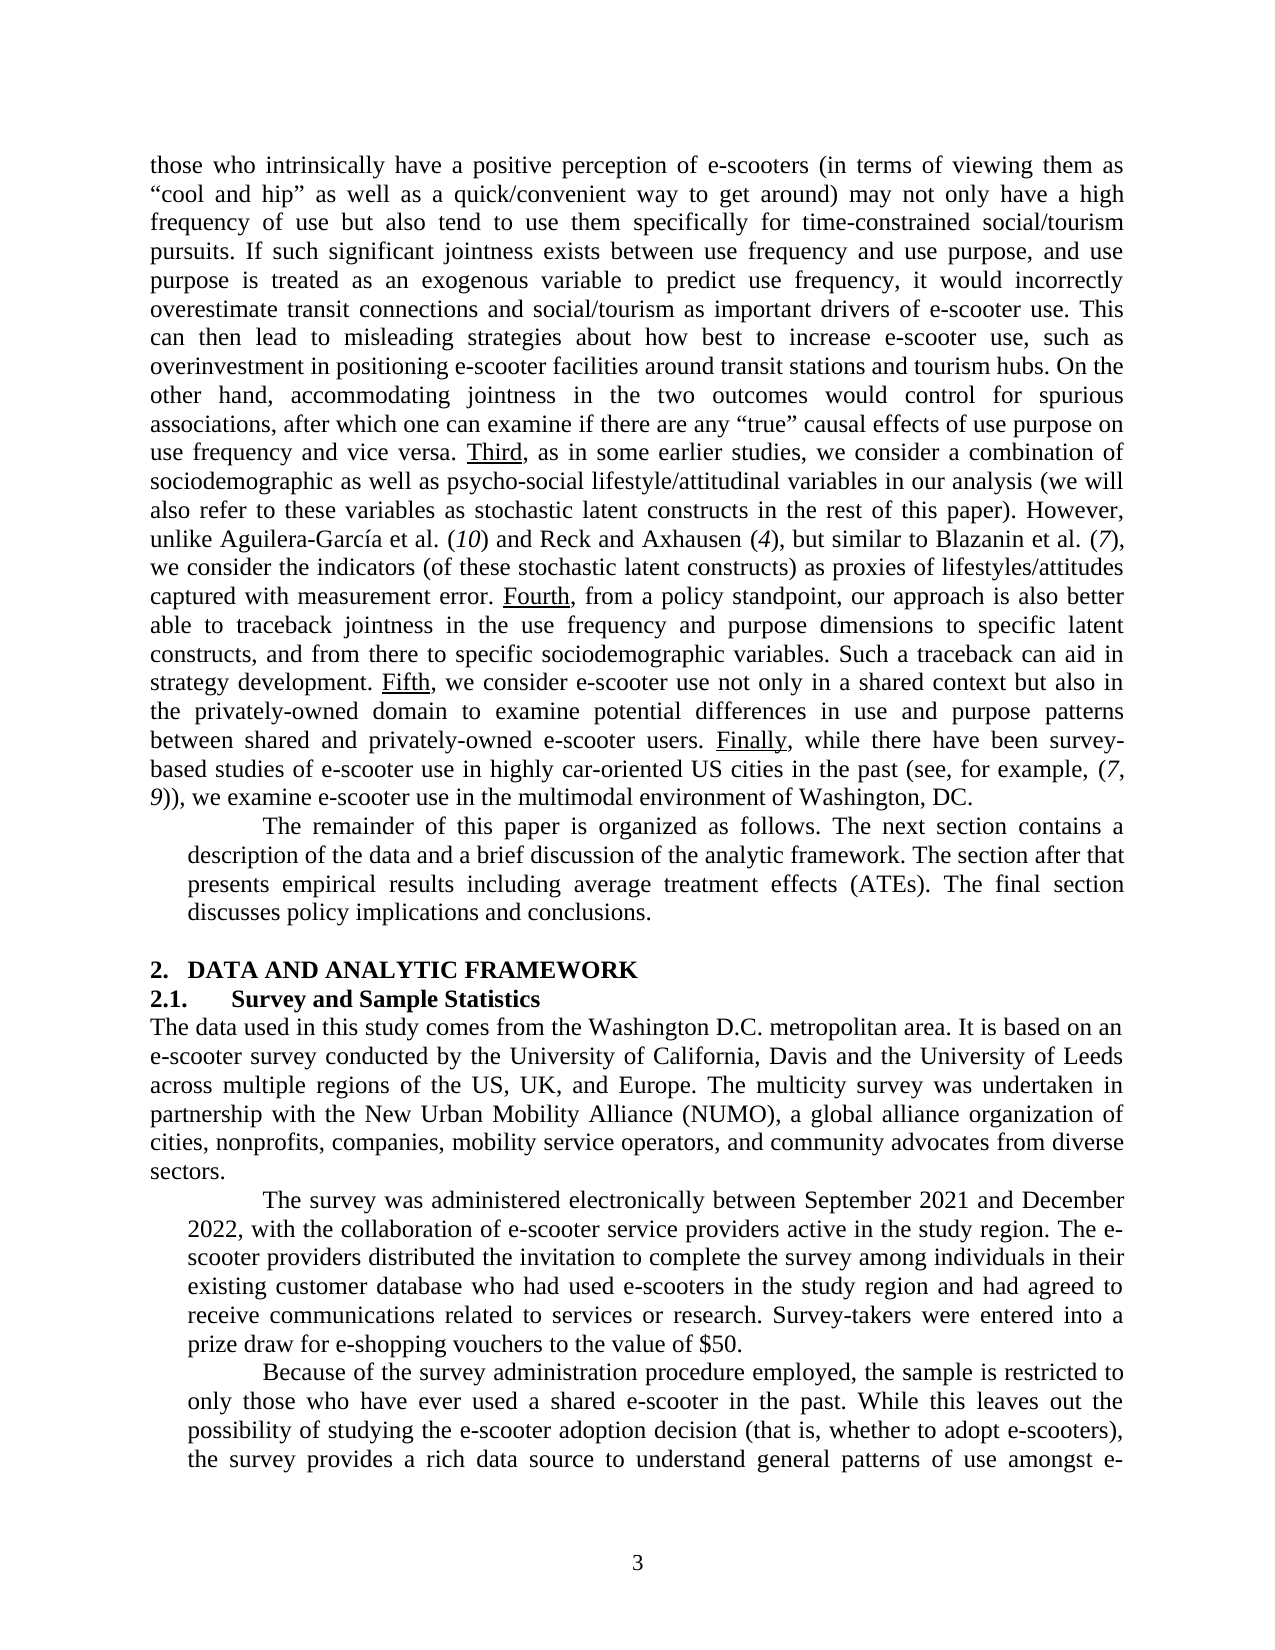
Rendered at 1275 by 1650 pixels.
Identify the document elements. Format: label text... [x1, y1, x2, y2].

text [187, 1357, 1125, 1472]
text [150, 150, 1125, 811]
text The remainder of this paper is organized as follows. The next section contains a description of the data and a brief discussion of the analytic framework. The section after that presents empirical results including average treatment effects (ATEs). The final section discusses policy implications and conclusions. [187, 811, 1125, 926]
text The survey was administered electronically between September 2021 and December 2022, with the collaboration of e-scooter service providers active in the study region. The e-scooter providers distributed the invitation to complete the survey among individuals in their existing customer database who had used e-scooters in the study region and had agreed to receive communications related to services or research. Survey-takers were entered into a prize draw for e-shopping vouchers to the value of $50. [187, 1185, 1125, 1357]
subtitle DATA AND ANALYTIC FRAMEWORK [150, 955, 1125, 984]
text The data used in this study comes from the Washington D.C. metropolitan area. It is based on an e-scooter survey conducted by the University of California, Davis and the University of Leeds across multiple regions of the US, UK, and Europe. The multicity survey was undertaken in partnership with the New Urban Mobility Alliance (NUMO), a global alliance organization of cities, nonprofits, companies, mobility service operators, and community advocates from diverse sectors. [150, 1012, 1125, 1185]
subtitle Survey and Sample Statistics [150, 984, 1125, 1012]
